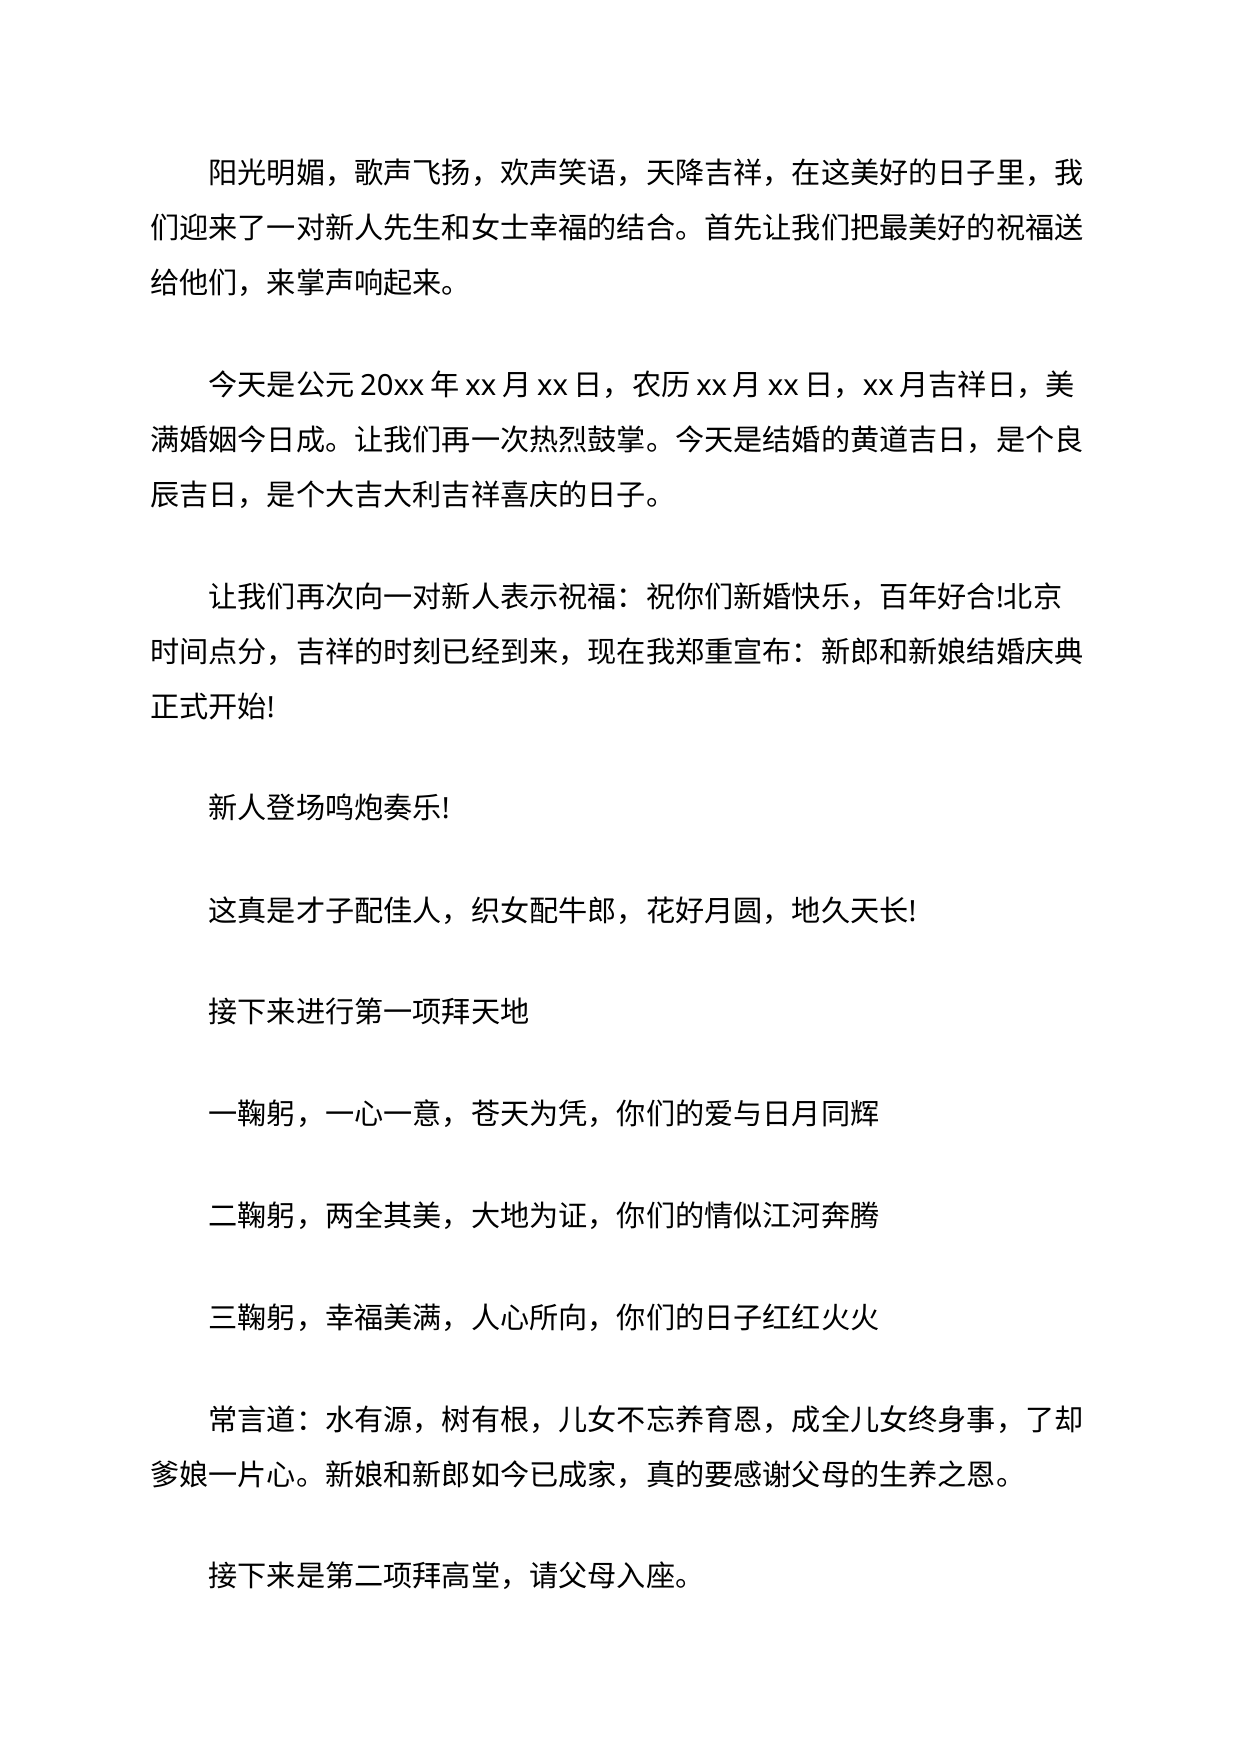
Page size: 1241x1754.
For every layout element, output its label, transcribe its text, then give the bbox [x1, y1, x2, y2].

text 二鞠躬，两全其美，大地为证，你们的情似江河奔腾 [150, 1193, 1090, 1235]
text 常言道：水有源，树有根，儿女不忘养育恩，成全儿女终身事，了却爹娘一片心。新娘和新郎如今已成家，真的要感谢父母的生养之恩。 [150, 1396, 1090, 1493]
text 接下来是第二项拜高堂，请父母入座。 [150, 1553, 1090, 1595]
text 新人登场鸣炮奏乐! [150, 785, 1090, 827]
text 三鞠躬，幸福美满，人心所向，你们的日子红红火火 [150, 1294, 1090, 1337]
text 阳光明媚，歌声飞扬，欢声笑语，天降吉祥，在这美好的日子里，我们迎来了一对新人先生和女士幸福的结合。首先让我们把最美好的祝福送给他们，来掌声响起来。 [150, 150, 1090, 302]
text 这真是才子配佳人，织女配牛郎，花好月圆，地久天长! [150, 887, 1090, 929]
text 今天是公元20xx年xx月xx日，农历xx月xx日，xx月吉祥日，美满婚姻今日成。让我们再一次热烈鼓掌。今天是结婚的黄道吉日，是个良辰吉日，是个大吉大利吉祥喜庆的日子。 [150, 362, 1090, 514]
text 接下来进行第一项拜天地 [150, 989, 1090, 1031]
text 一鞠躬，一心一意，苍天为凭，你们的爱与日月同辉 [150, 1091, 1090, 1133]
text 让我们再次向一对新人表示祝福：祝你们新婚快乐，百年好合!北京时间点分，吉祥的时刻已经到来，现在我郑重宣布：新郎和新娘结婚庆典正式开始! [150, 573, 1090, 726]
